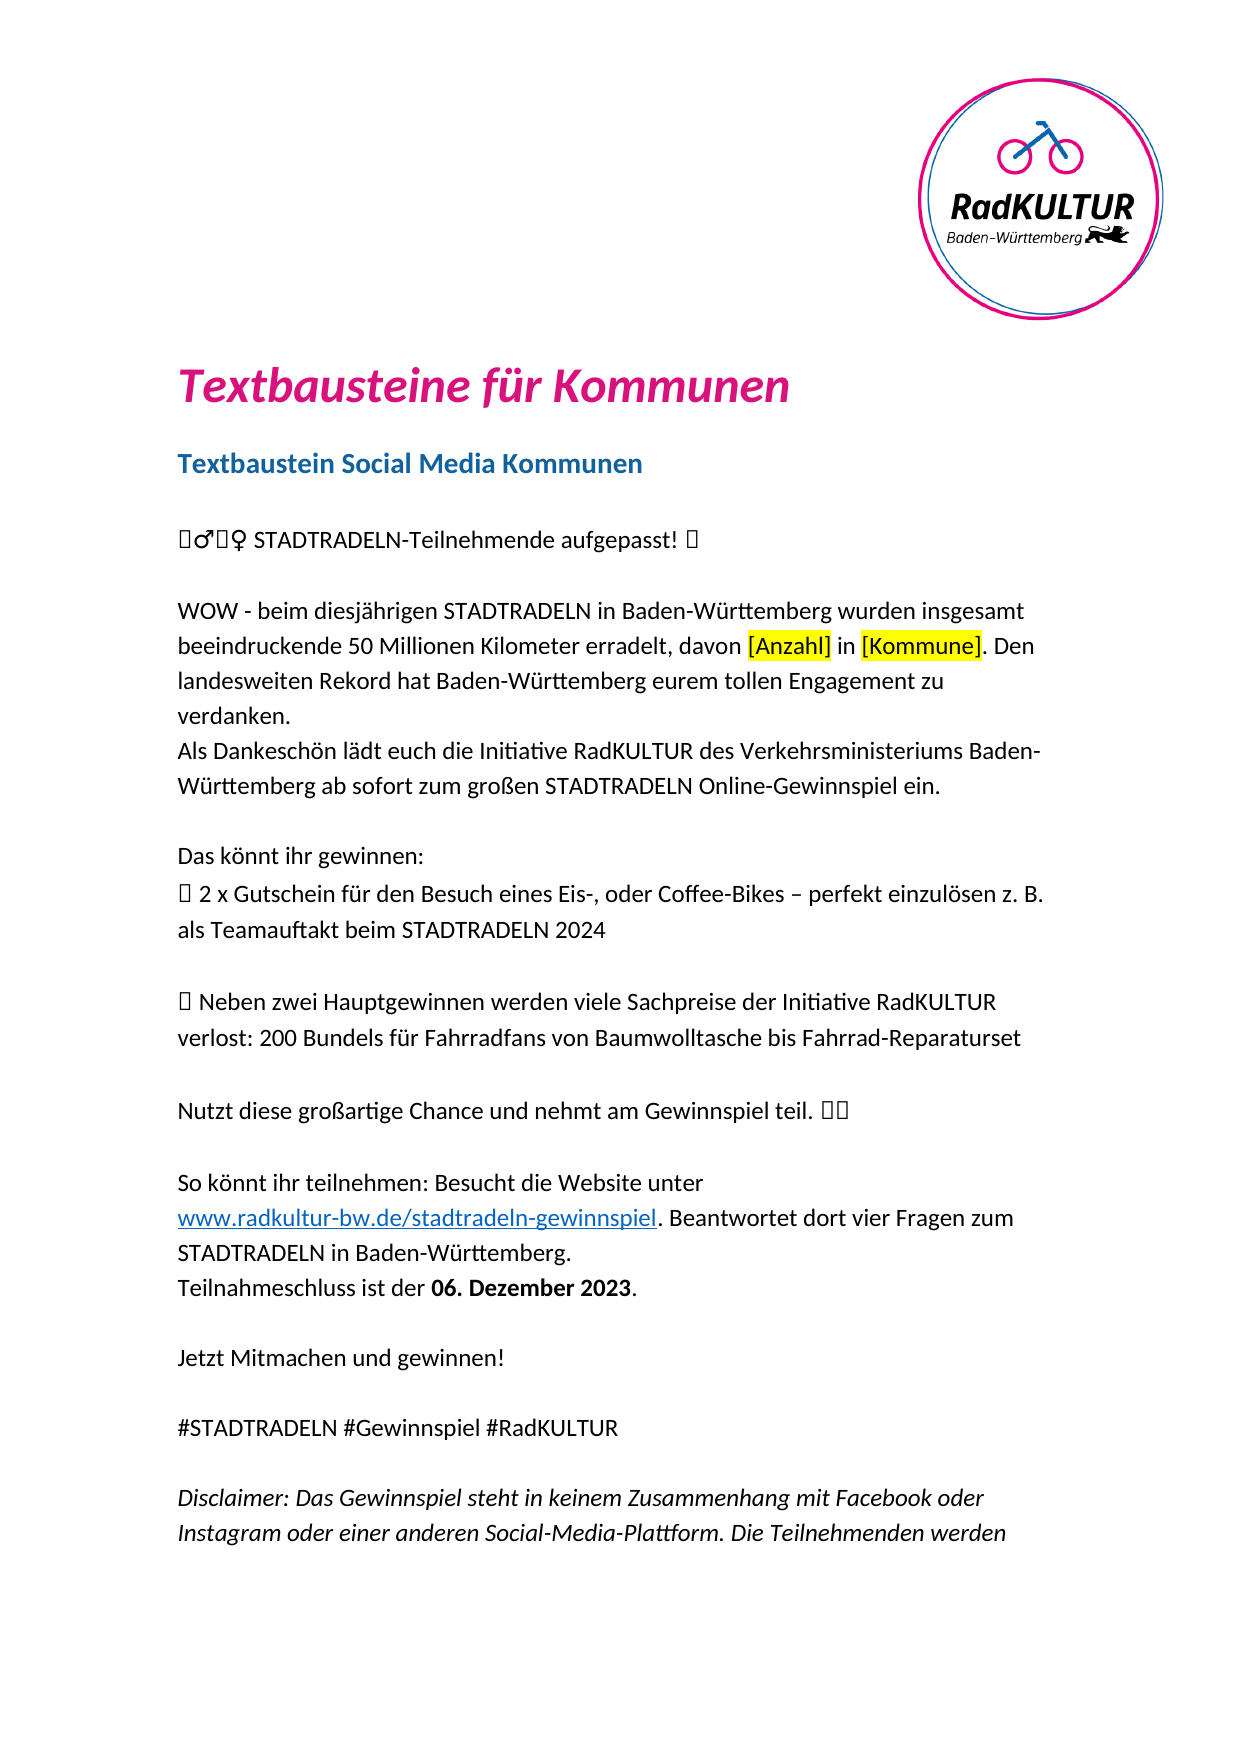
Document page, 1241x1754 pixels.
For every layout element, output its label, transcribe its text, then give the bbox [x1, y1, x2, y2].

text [177, 1482, 1063, 1547]
text Als Dankeschön lädt euch die Initiative RadKULTUR des Verkehrsministeriums Baden-Württemberg ab sofort zum großen STADTRADELN Online-Gewinnspiel ein. [177, 735, 1063, 801]
text Teilnahmeschluss ist der 06. Dezember 2023. [177, 1272, 1063, 1302]
subtitle Textbaustein Social Media Kommunen [177, 445, 1063, 481]
text #STADTRADELN #Gewinnspiel #RadKULTUR [177, 1412, 1063, 1442]
text So könnt ihr teilnehmen: Besucht die Website unter www.radkultur-bw.de/stadtradeln-gewinnspiel. Beantwortet dort vier Fragen zum STADTRADELN in Baden-Württemberg. [177, 1167, 1063, 1267]
text 🚴‍♂️🚴‍♀️ STADTRADELN-Teilnehmende aufgepasst! 🎉 [177, 521, 1063, 555]
text WOW - beim diesjährigen STADTRADELN in Baden-Württemberg wurden insgesamt beeindruckende 50 Millionen Kilometer erradelt, davon [Anzahl] in [Kommune]. Den landesweiten Rekord hat Baden-Württemberg eurem tollen Engagement zu verdanken. [177, 595, 1063, 731]
subtitle Textbausteine für Kommunen [177, 354, 1063, 415]
text 🏅 Neben zwei Hauptgewinnen werden viele Sachpreise der Initiative RadKULTUR verlost: 200 Bundels für Fahrradfans von Baumwolltasche bis Fahrrad-Reparaturset [177, 984, 1063, 1053]
text Nutzt diese großartige Chance und nehmt am Gewinnspiel teil. 🎉🥳 [177, 1092, 1063, 1127]
text 🏅 2 x Gutschein für den Besuch eines Eis-, oder Coffee-Bikes – perfekt einzulösen z. B. als Teamauftakt beim STADTRADELN 2024 [177, 875, 1063, 944]
picture [841, 0, 1240, 399]
text Jetzt Mitmachen und gewinnen! [177, 1342, 1063, 1372]
text Das könnt ihr gewinnen: [177, 840, 1063, 871]
